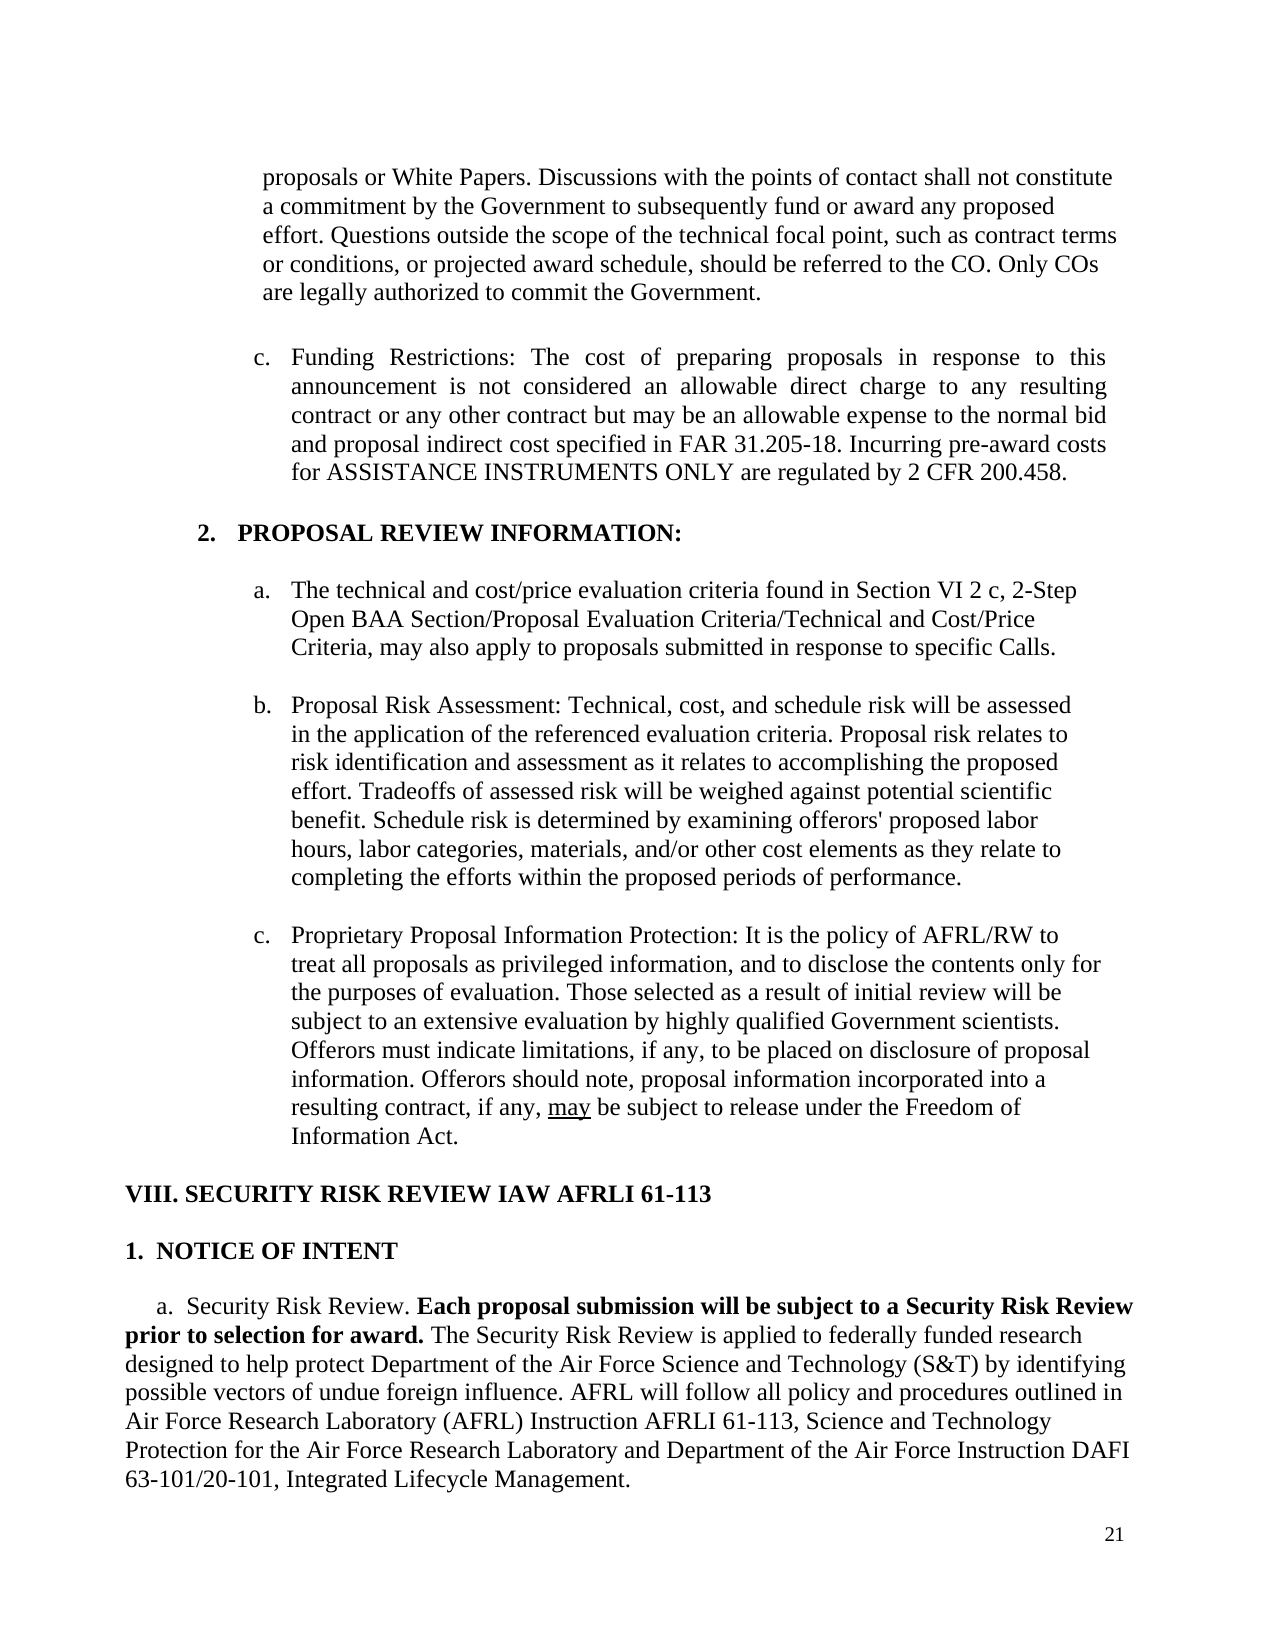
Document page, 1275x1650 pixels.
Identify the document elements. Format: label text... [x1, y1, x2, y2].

text VIII. SECURITY RISK REVIEW IAW AFRLI 61-113 [125, 1179, 1105, 1207]
subtitle PROPOSAL REVIEW INFORMATION: [197, 518, 1148, 547]
list Proposal Risk Assessment: Technical, cost, and schedule risk will be assessed in the application of the referenced evaluation criteria. Proposal risk relates to risk identification and assessment as it relates to accomplishing the proposed effort. Tradeoffs of assessed risk will be weighed against potential scientific benefit. Schedule risk is determined by examining offerors' proposed labor hours, labor categories, materials, and/or other cost elements as they relate to completing the efforts within the proposed periods of performance. [253, 690, 1092, 891]
list Funding Restrictions: The cost of preparing proposals in response to this announcement is not considered an allowable direct charge to any resulting contract or any other contract but may be an allowable expense to the normal bid and proposal indirect cost specified in FAR 31.205-18. Incurring pre-award costs for ASSISTANCE INSTRUMENTS ONLY are regulated by 2 CFR 200.458. [253, 342, 1107, 486]
text 1. NOTICE OF INTENT [125, 1236, 1148, 1265]
list The technical and cost/price evaluation criteria found in Section VI 2 c, 2-Step Open BAA Section/Proposal Evaluation Criteria/Technical and Cost/Price Criteria, may also apply to proposals submitted in response to specific Calls. [253, 575, 1120, 661]
list Proprietary Proposal Information Protection: It is the policy of AFRL/RW to treat all proposals as privileged information, and to disclose the contents only for the purposes of evaluation. Those selected as a result of initial review will be subject to an extensive evaluation by highly qualified Government scientists. Offerors must indicate limitations, if any, to be placed on disclosure of proposal information. Offerors should note, proposal information incorporated into a resulting contract, if any, may be subject to release under the Freedom of Information Act. [253, 920, 1105, 1150]
text a. Security Risk Review. Each proposal submission will be subject to a Security Risk Review prior to selection for award. The Security Risk Review is applied to federally funded research designed to help protect Department of the Air Force Science and Technology (S&T) by identifying possible vectors of undue foreign influence. AFRL will follow all policy and procedures outlined in Air Force Research Laboratory (AFRL) Instruction AFRLI 61-113, Science and Technology Protection for the Air Force Research Laboratory and Department of the Air Force Instruction DAFI 63-101/20-101, Integrated Lifecycle Management. [125, 1291, 1148, 1492]
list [225, 162, 1120, 306]
